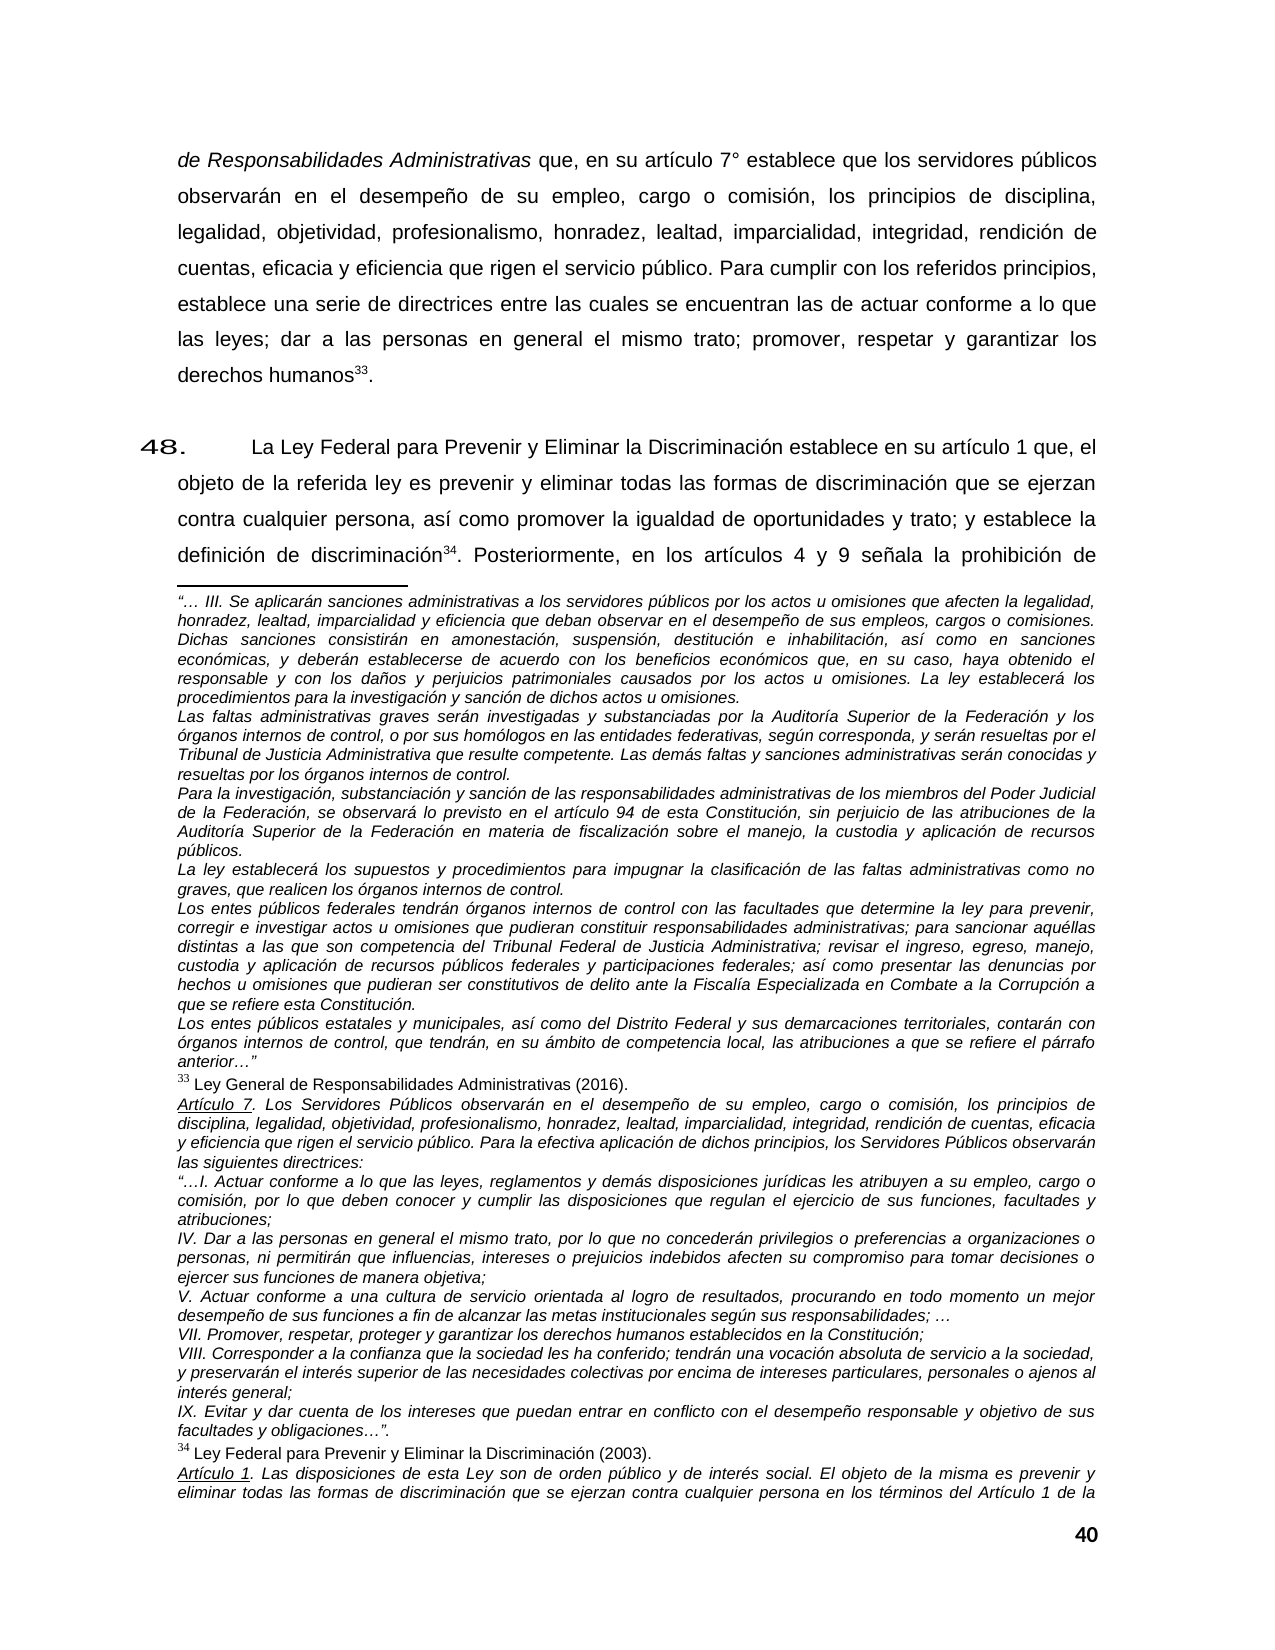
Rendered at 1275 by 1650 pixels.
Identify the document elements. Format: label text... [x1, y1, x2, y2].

list La Ley Federal para Prevenir y Eliminar la Discriminación establece en su artículo 1 que, el objeto de la referida ley es prevenir y eliminar todas las formas de discriminación que se ejerzan contra cualquier persona, así como promover la igualdad de oportunidades y trato; y establece la definición de discriminación. Posteriormente, en los artículos 4 y 9 señala la prohibición de prácticas discriminatorias que tengan por objeto o efecto impedir o anular el reconocimiento o ejercicio de los derechos y la igualdad real de oportunidades; entre las que establece el impedir o limitar el acceso a la procuración e impartición de justicia. [140, 435, 1098, 567]
list Posteriormente, en el artículo 109 inciso III, se aborda lo relativo a la responsabilidad administrativa y se establece la aplicación de sanciones administrativas cuando los actos u omisiones que afecten la legalidad, honradez, lealtad, imparcialidad y eficiencia que deban observar en el desempeño de sus empleos, cargos o comisiones. En ese sentido, en julio de 2017 entró en vigor la Ley General de Responsabilidades Administrativas que, en su artículo 7° establece que los servidores públicos observarán en el desempeño de su empleo, cargo o comisión, los principios de disciplina, legalidad, objetividad, profesionalismo, honradez, lealtad, imparcialidad, integridad, rendición de cuentas, eficacia y eficiencia que rigen el servicio público. Para cumplir con los referidos principios, establece una serie de directrices entre las cuales se encuentran las de actuar conforme a lo que las leyes; dar a las personas en general el mismo trato; promover, respetar y garantizar los derechos humanos. [133, 148, 1098, 387]
